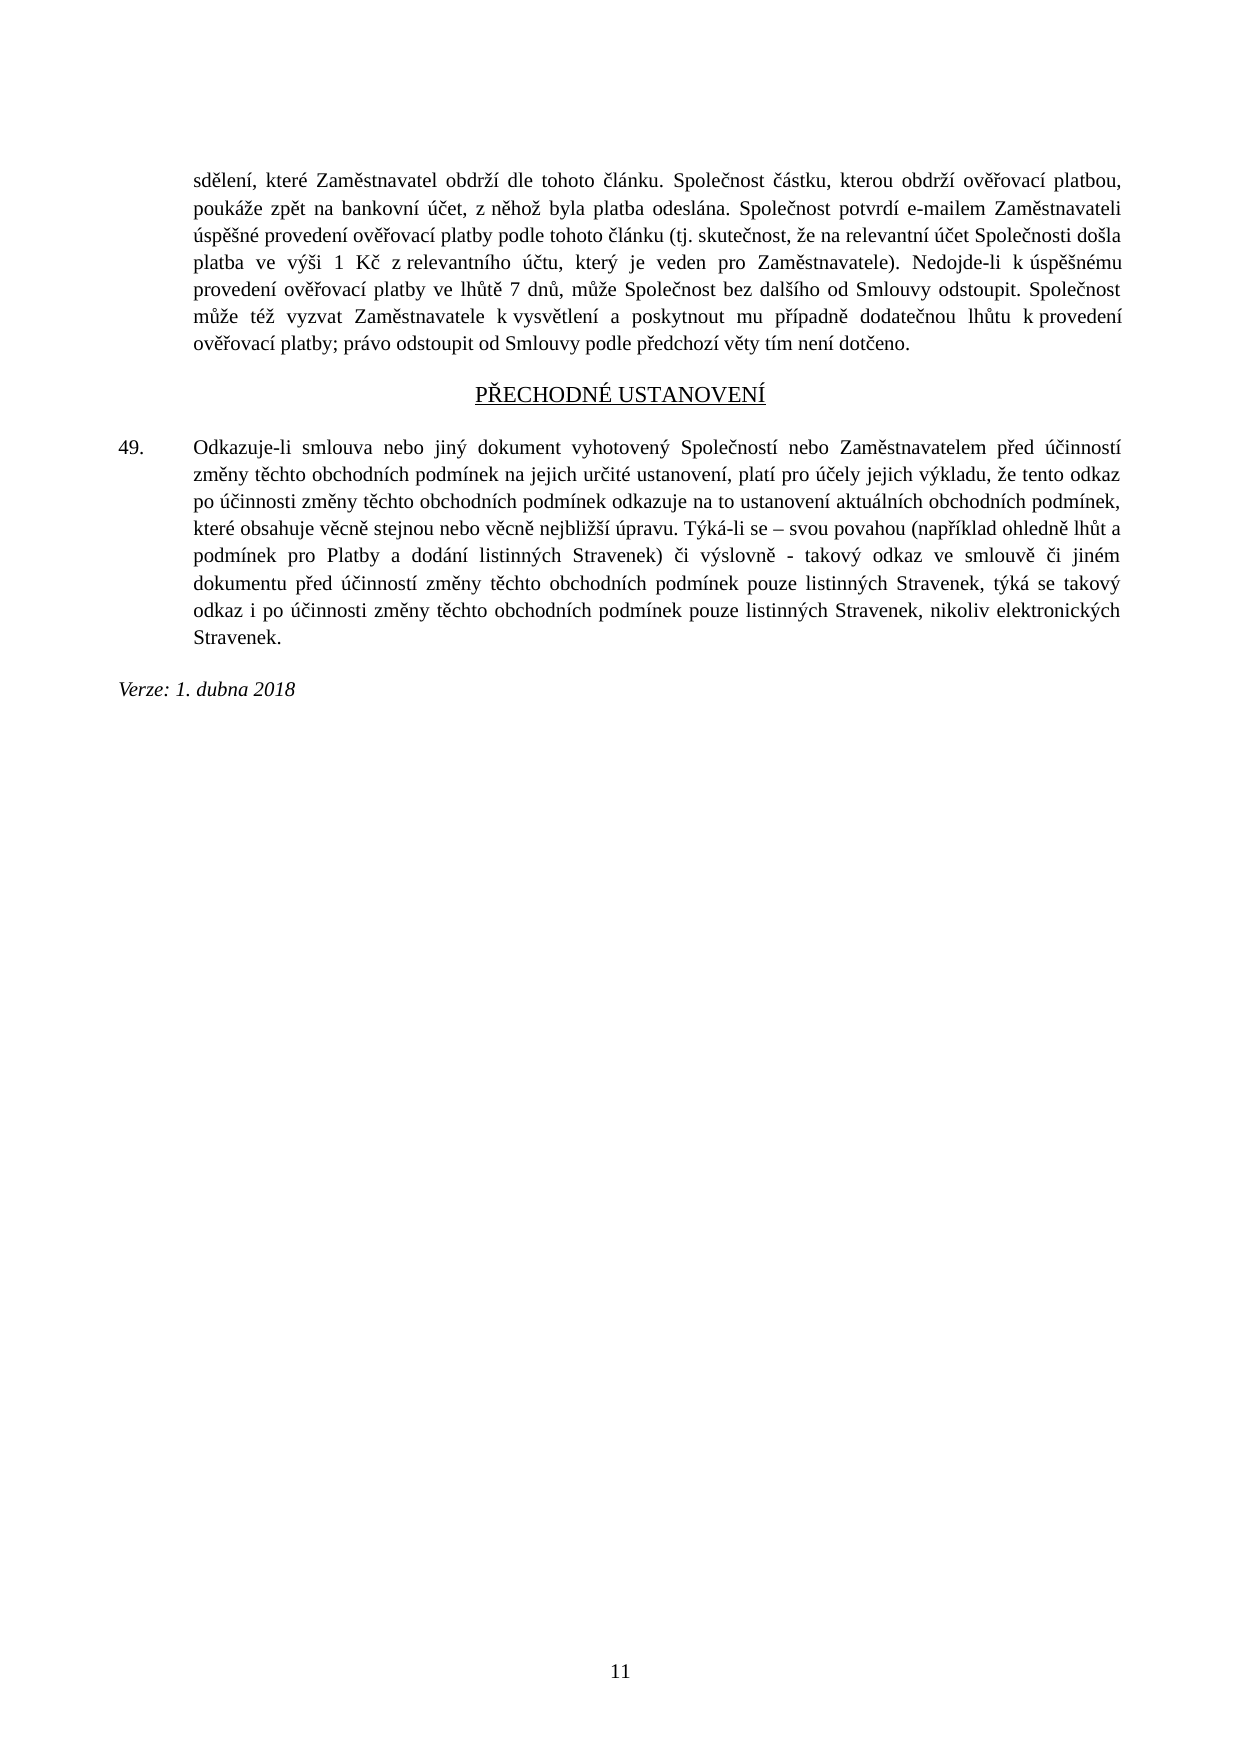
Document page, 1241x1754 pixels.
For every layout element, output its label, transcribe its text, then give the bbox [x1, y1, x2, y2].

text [118, 165, 1122, 355]
list Verze: 1. dubna 2018 [118, 674, 1122, 701]
text Odkazuje-li smlouva nebo jiný dokument vyhotovený Společností nebo Zaměstnavatelem před účinností změny těchto obchodních podmínek na jejich určité ustanovení, platí pro účely jejich výkladu, že tento odkaz po účinnosti změny těchto obchodních podmínek odkazuje na to ustanovení aktuálních obchodních podmínek, které obsahuje věcně stejnou nebo věcně nejbližší úpravu. Týká-li se – svou povahou (například ohledně lhůt a podmínek pro Platby a dodání listinných Stravenek) či výslovně - takový odkaz ve smlouvě či jiném dokumentu před účinností změny těchto obchodních podmínek pouze listinných Stravenek, týká se takový odkaz i po účinnosti změny těchto obchodních podmínek pouze listinných Stravenek, nikoliv elektronických Stravenek. [118, 432, 1122, 649]
text PŘECHODNÉ USTANOVENÍ [118, 380, 1122, 407]
